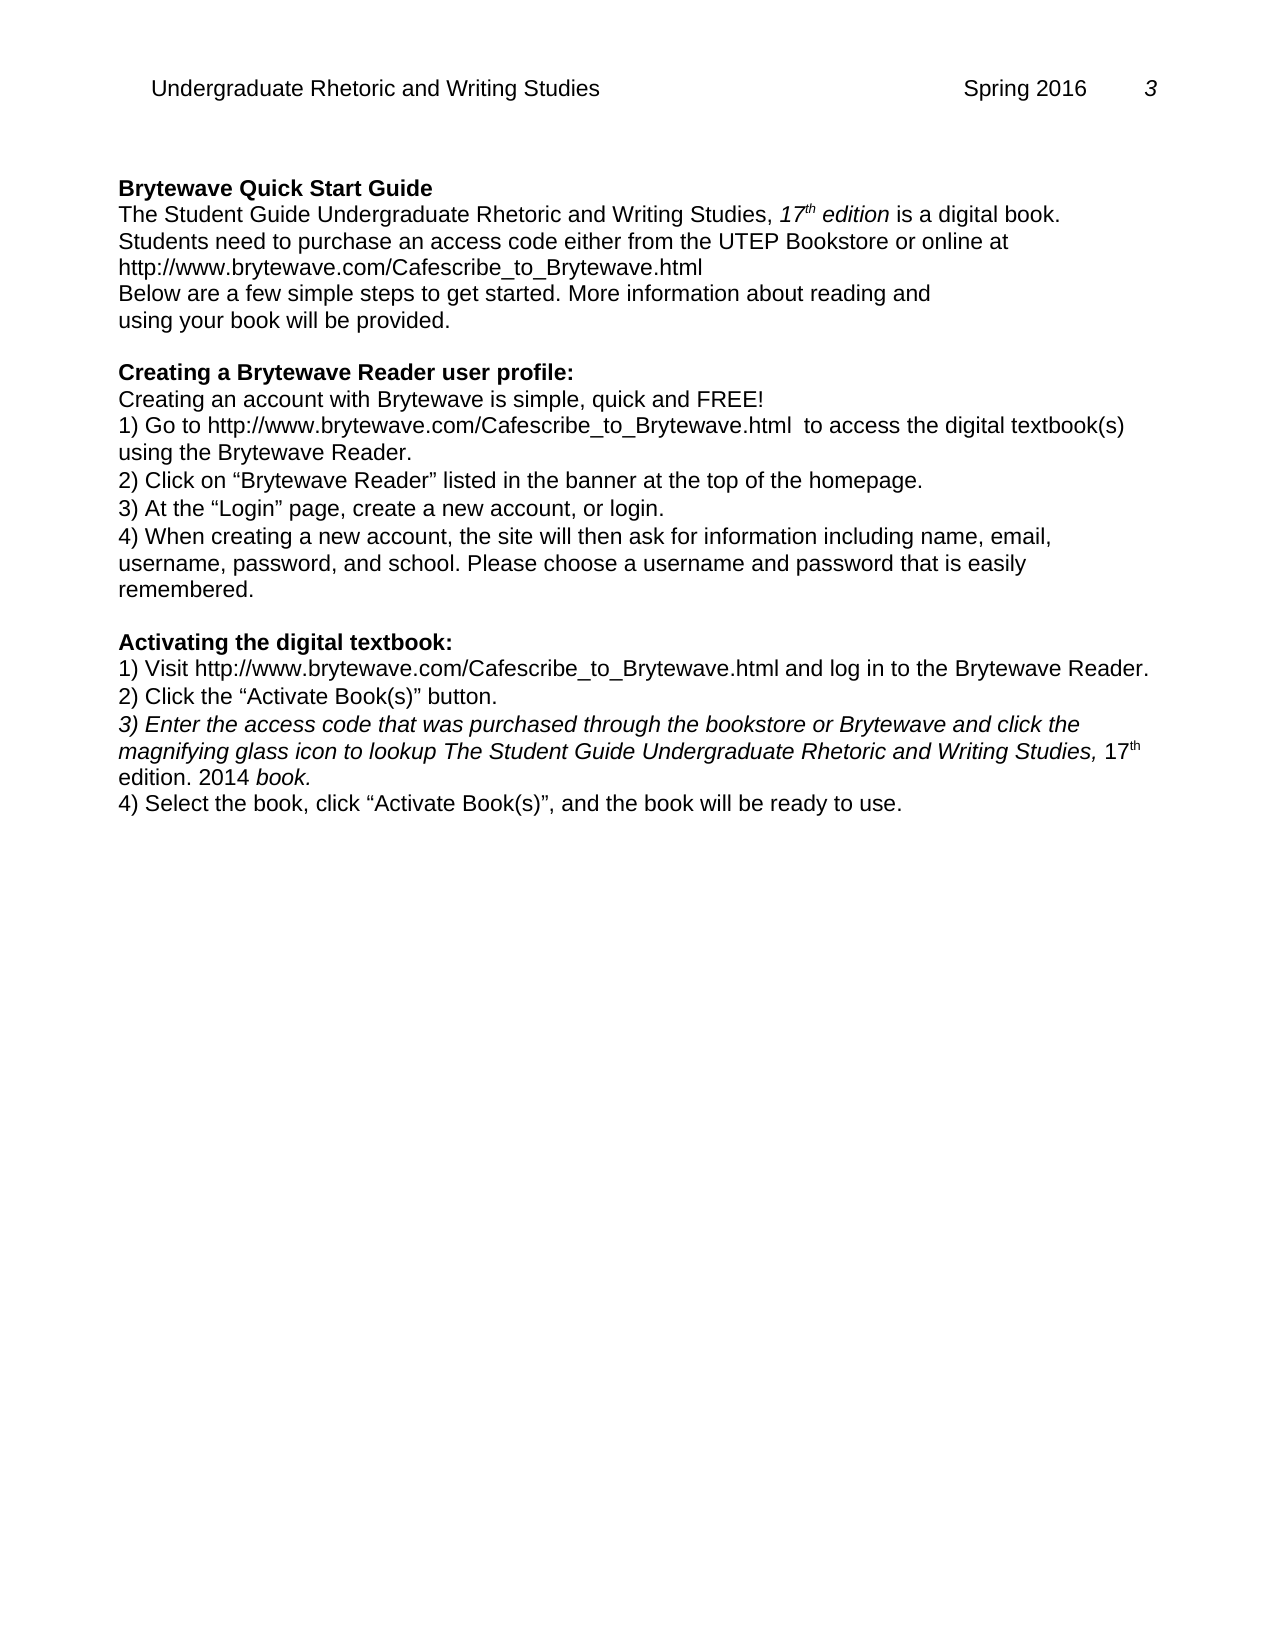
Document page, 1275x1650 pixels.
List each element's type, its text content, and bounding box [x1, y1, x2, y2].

text 2) Click the “Activate Book(s)” button. [118, 683, 1157, 709]
text 3) At the “Login” page, create a new account, or login. [118, 495, 1157, 521]
text 3) Enter the access code that was purchased through the bookstore or Brytewave and click the magnifying glass icon to lookup The Student Guide Undergraduate Rhetoric and Writing Studies, 17th edition. 2014 book. [118, 711, 1157, 790]
text Below are a few simple steps to get started. More information about reading and [118, 280, 1157, 307]
text 1) Visit http://www.brytewave.com/Cafescribe_to_Brytewave.html and log in to the Brytewave Reader. [118, 655, 1157, 681]
text The Student Guide Undergraduate Rhetoric and Writing Studies, 17th edition is a digital book. Students need to purchase an access code either from the UTEP Bookstore or online at http://www.brytewave.com/Cafescribe_to_Brytewave.html [118, 201, 1157, 280]
text 1) Go to http://www.brytewave.com/Cafescribe_to_Brytewave.html to access the digital textbook(s) using the Brytewave Reader. [118, 412, 1157, 465]
text Activating the digital textbook: [118, 628, 1157, 655]
text using your book will be provided. [118, 307, 1157, 333]
text 2) Click on “Brytewave Reader” listed in the banner at the top of the homepage. [118, 467, 1157, 493]
text 4) Select the book, click “Activate Book(s)”, and the book will be ready to use. [118, 790, 1157, 817]
text Brytewave Quick Start Guide [118, 175, 1157, 201]
text 4) When creating a new account, the site will then ask for information including name, email, username, password, and school. Please choose a username and password that is easily remembered. [118, 523, 1157, 602]
text Creating a Brytewave Reader user profile: [118, 359, 1157, 386]
text Creating an account with Brytewave is simple, quick and FREE! [118, 386, 1157, 412]
